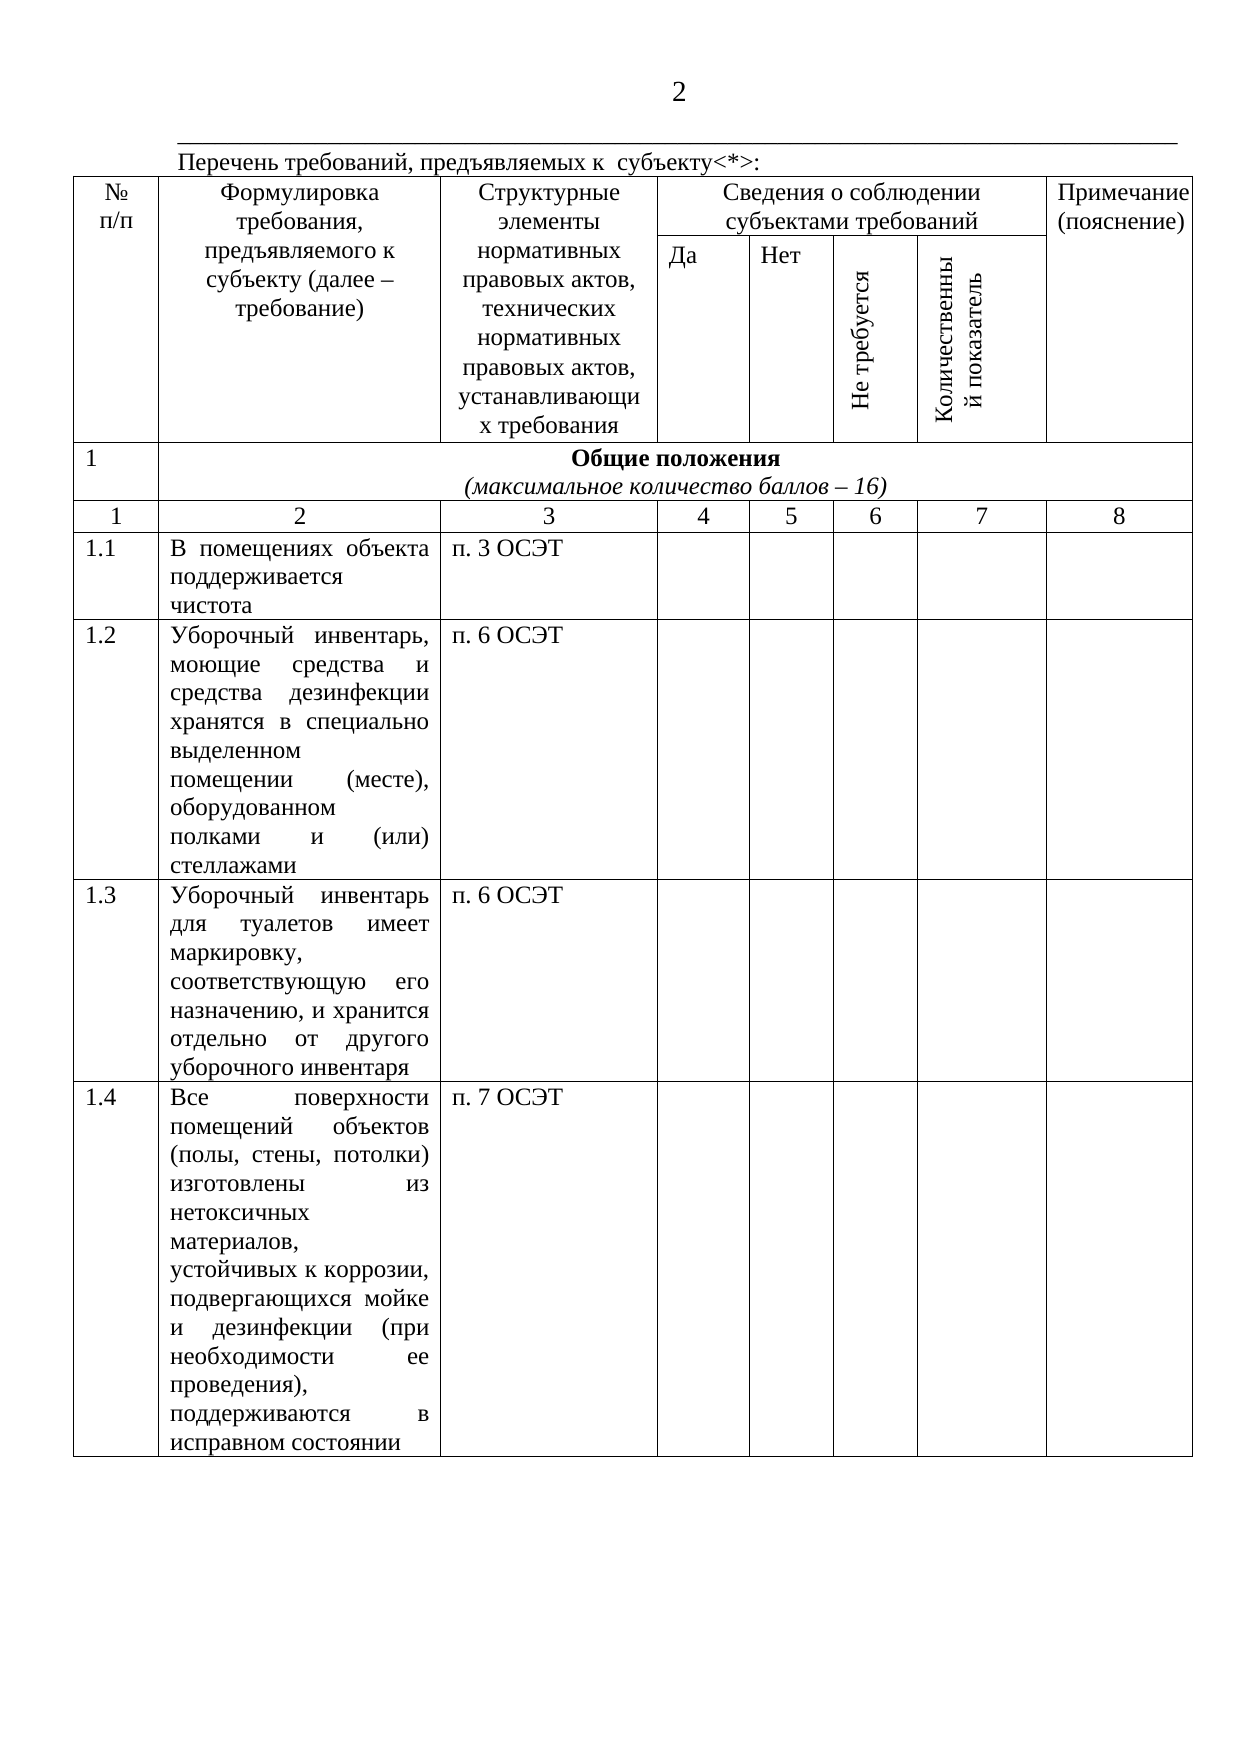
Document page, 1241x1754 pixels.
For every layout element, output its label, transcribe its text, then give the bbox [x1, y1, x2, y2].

table_cell Количественный показатель [918, 236, 1046, 442]
table_cell 3 [441, 501, 657, 532]
table_cell [658, 880, 749, 1081]
table_cell [834, 620, 917, 879]
table_cell 7 [918, 501, 1046, 532]
table_cell 1 [74, 501, 158, 532]
table_cell п. 3 ОСЭТ [441, 533, 657, 619]
table_cell Не требуется [834, 236, 917, 442]
table_cell 1.3 [74, 880, 158, 1081]
table_cell 4 [658, 501, 749, 532]
table_cell п. 6 ОСЭТ [441, 620, 657, 879]
table_cell [1047, 620, 1192, 879]
table_cell Да [658, 236, 749, 442]
table_cell п. 6 ОСЭТ [441, 880, 657, 1081]
table_cell Нет [750, 236, 833, 442]
table_cell [750, 533, 833, 619]
table_cell [1047, 533, 1192, 619]
table_cell 1.1 [74, 533, 158, 619]
table_cell Все поверхности помещений объектов (полы, стены, потолки) изготовлены из нетоксичных материалов, устойчивых к коррозии, подвергающихся мойке и дезинфекции (при необходимости ее проведения), поддерживаются в исправном состоянии [159, 1082, 440, 1456]
table_cell 6 [834, 501, 917, 532]
table_cell [658, 620, 749, 879]
table_cell [1047, 1082, 1192, 1456]
table_cell [918, 533, 1046, 619]
table_cell В помещениях объекта поддерживается чистота [159, 533, 440, 619]
table_header Структурные элементы нормативных правовых актов, технических нормативных правовых актов, устанавливающих требования [441, 177, 657, 442]
table_cell 1 [74, 443, 158, 500]
table_cell 1.4 [74, 1082, 158, 1456]
text Перечень требований, предъявляемых к субъекту<*>: [177, 147, 1181, 176]
table_cell [750, 1082, 833, 1456]
table_cell 2 [159, 501, 440, 532]
table_cell [750, 880, 833, 1081]
table_cell Уборочный инвентарь для туалетов имеет маркировку, соответствующую его назначению, и хранится отдельно от другого уборочного инвентаря [159, 880, 440, 1081]
table_cell 5 [750, 501, 833, 532]
table_cell Общие положения (максимальное количество баллов – 16) [159, 443, 1192, 500]
table_cell [834, 533, 917, 619]
table_header № п/п [74, 177, 158, 442]
table_cell Уборочный инвентарь, моющие средства и средства дезинфекции хранятся в специально выделенном помещении (месте), оборудованном полками и (или) стеллажами [159, 620, 440, 879]
table_header Примечание (пояснение) [1047, 177, 1192, 442]
table_header Формулировка требования, предъявляемого к субъекту (далее – требование) [159, 177, 440, 442]
table_cell п. 7 ОСЭТ [441, 1082, 657, 1456]
table_cell [918, 1082, 1046, 1456]
text ________________________________________________________________________________ [177, 118, 1181, 147]
table_cell 1.2 [74, 620, 158, 879]
table_cell 8 [1047, 501, 1192, 532]
table_cell [658, 1082, 749, 1456]
table_cell [658, 533, 749, 619]
table_header Сведения о соблюдении субъектами требований [658, 177, 1046, 235]
table_cell [918, 620, 1046, 879]
table_cell [918, 880, 1046, 1081]
table_cell [834, 880, 917, 1081]
table_cell [1047, 880, 1192, 1081]
table_cell [750, 620, 833, 879]
table_cell [834, 1082, 917, 1456]
